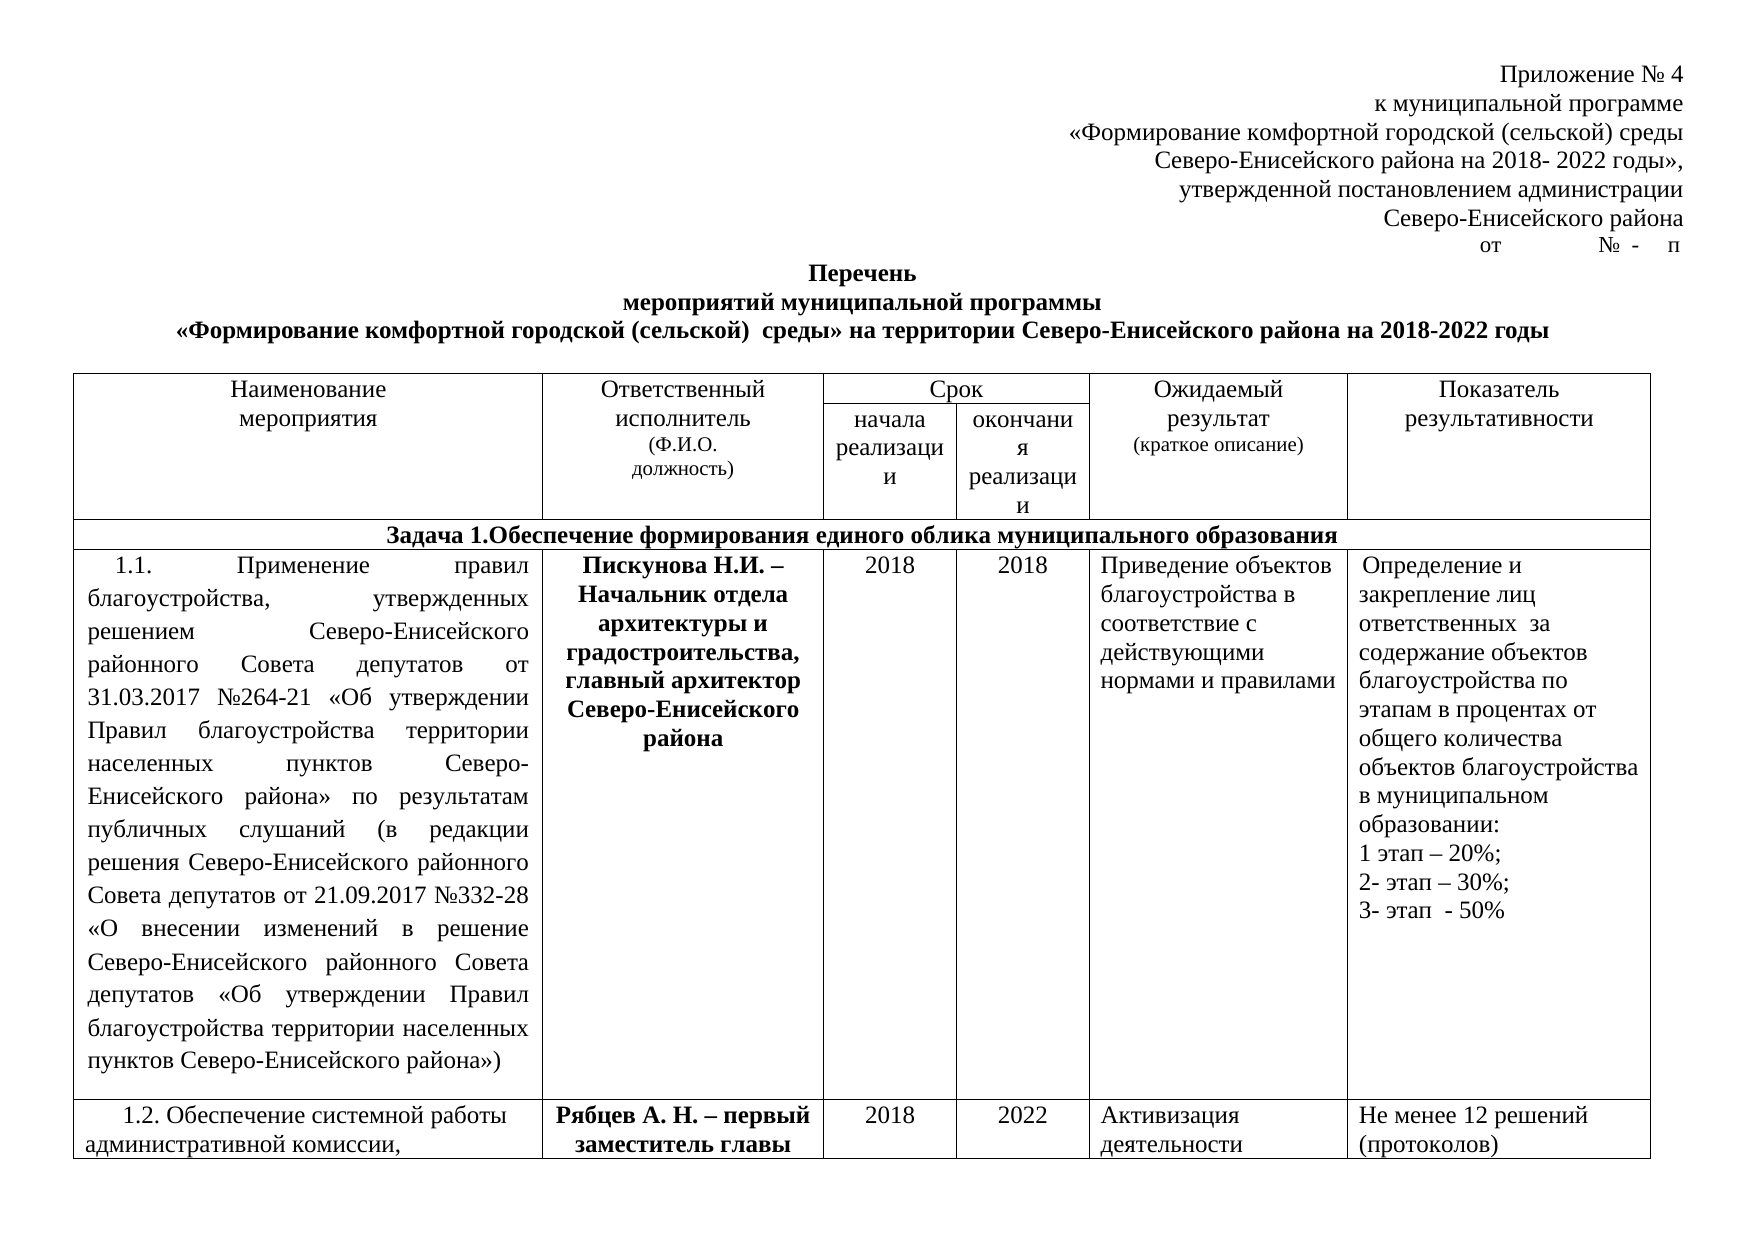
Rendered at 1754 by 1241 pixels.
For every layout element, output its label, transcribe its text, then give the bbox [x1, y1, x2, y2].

table_cell 2018 [824, 1100, 956, 1158]
table_cell 2018 [824, 550, 956, 1099]
table_cell 2018 [957, 550, 1089, 1099]
text «Формирование комфортной городской (сельской) среды» на территории Северо-Енисейского района на 2018-2022 годы [44, 315, 1680, 344]
text Северо-Енисейского района [44, 203, 1683, 232]
text Северо-Енисейского района на 2018- 2022 годы», [44, 145, 1683, 174]
table_header Ожидаемый результат (краткое описание) [1090, 374, 1347, 519]
text Перечень [44, 258, 1680, 287]
table_cell 2022 [957, 1100, 1089, 1158]
table_header Показатель результативности [1348, 374, 1650, 519]
text мероприятий муниципальной программы [44, 287, 1680, 315]
text утвержденной постановлением администрации [44, 174, 1683, 203]
text Приложение № 4 [44, 59, 1683, 88]
text от № - п [119, 232, 1680, 258]
table_cell 1.1. Применение правил благоустройства, утвержденных решением Северо-Енисейского районного Совета депутатов от 31.03.2017 №264-21 «Об утверждении Правил благоустройства территории населенных пунктов Северо-Енисейского района» по результатам публичных слушаний (в редакции решения Северо-Енисейского районного Совета депутатов от 21.09.2017 №332-28 «О внесении изменений в решение Северо-Енисейского районного Совета депутатов «Об утверждении Правил благоустройства территории населенных пунктов Северо-Енисейского района») [74, 550, 542, 1099]
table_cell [543, 1100, 823, 1158]
table_cell окончания реализации [957, 404, 1089, 519]
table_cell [1348, 1100, 1650, 1158]
table_cell Задача 1.Обеспечение формирования единого облика муниципального образования [74, 520, 1650, 549]
table_cell Пискунова Н.И. – Начальник отдела архитектуры и градостроительства, главный архитектор Северо-Енисейского района [543, 550, 823, 1099]
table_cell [1090, 1100, 1347, 1158]
text к муниципальной программе [44, 88, 1683, 117]
table_cell Приведение объектов благоустройства в соответствие с действующими нормами и правилами [1090, 550, 1347, 1099]
table_header Наименование мероприятия [74, 374, 542, 519]
table_header Срок [824, 374, 1089, 403]
table_header Ответственный исполнитель (Ф.И.О. должность) [543, 374, 823, 519]
table_cell начала реализации [824, 404, 956, 519]
table_cell Определение и закрепление лиц ответственных за содержание объектов благоустройства по этапам в процентах от общего количества объектов благоустройства в муниципальном образовании: 1 этап – 20%; 2- этап – 30%; 3- этап - 50% [1348, 550, 1650, 1099]
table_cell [74, 1100, 542, 1158]
text «Формирование комфортной городской (сельской) среды [44, 117, 1683, 145]
